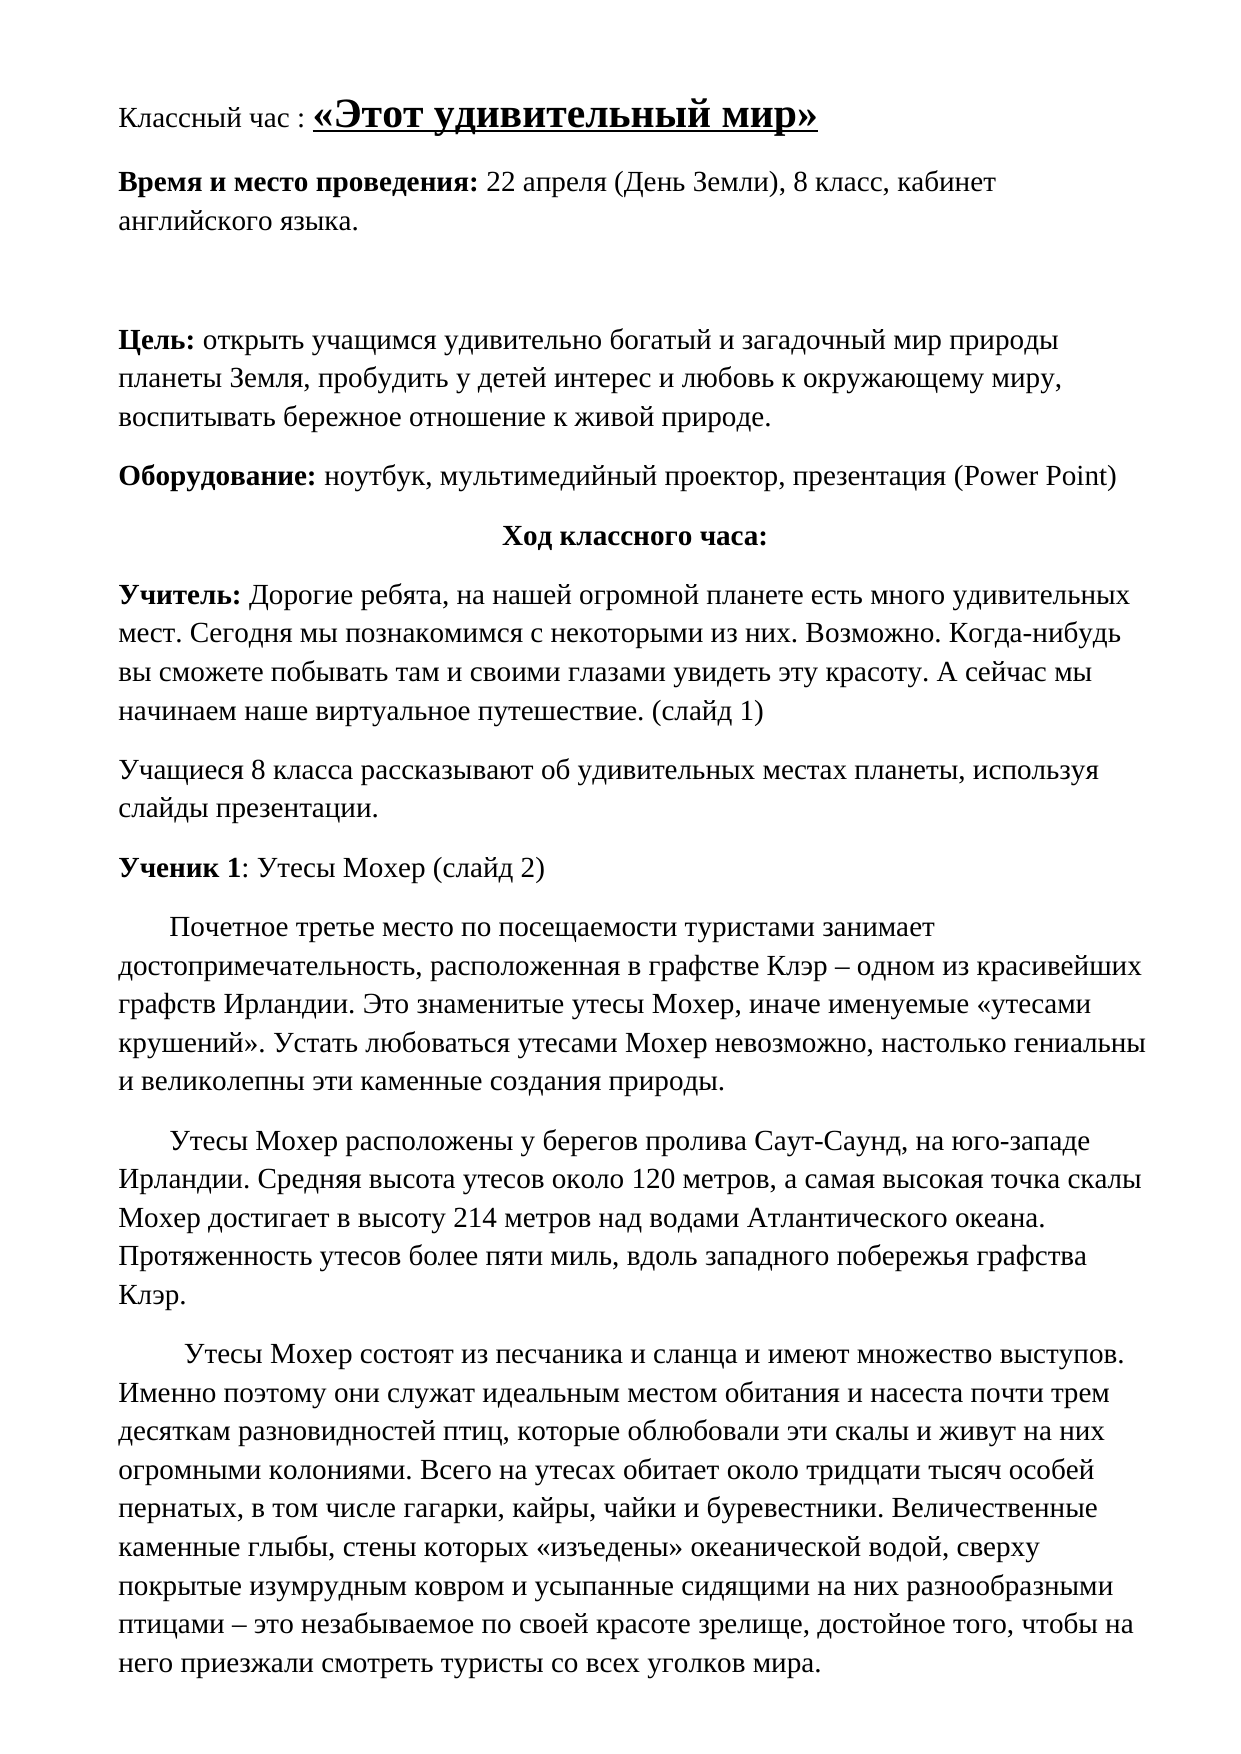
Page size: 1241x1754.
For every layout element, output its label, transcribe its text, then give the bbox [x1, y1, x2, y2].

text Классный час : «Этот удивительный мир» [118, 89, 1152, 137]
text Учащиеся 8 класса рассказывают об удивительных местах планеты, используя слайды презентации. [118, 752, 1152, 824]
text Ход классного часа: [118, 518, 1152, 551]
text Учитель: Дорогие ребята, на нашей огромной планете есть много удивительных мест. Сегодня мы познакомимся с некоторыми из них. Возможно. Когда-нибудь вы сможете побывать там и своими глазами увидеть эту красоту. А сейчас мы начинаем наше виртуальное путешествие. (слайд 1) [118, 577, 1152, 726]
text Оборудование: ноутбук, мультимедийный проектор, презентация (Power Point) [118, 458, 1152, 492]
text Ученик 1: Утесы Мохер (слайд 2) [118, 850, 1152, 883]
text Утесы Мохер состоят из песчаника и сланца и имеют множество выступов. Именно поэтому они служат идеальным местом обитания и насеста почти трем десяткам разновидностей птиц, которые облюбовали эти скалы и живут на них огромными колониями. Всего на утесах обитает около тридцати тысяч особей пернатых, в том числе гагарки, кайры, чайки и буревестники. Величественные каменные глыбы, стены которых «изъедены» океанической водой, сверху покрытые изумрудным ковром и усыпанные сидящими на них разнообразными птицами – это незабываемое по своей красоте зрелище, достойное того, чтобы на него приезжали смотреть туристы со всех уголков мира. [118, 1336, 1152, 1678]
text Время и место проведения: 22 апреля (День Земли), 8 класс, кабинет английского языка. [118, 164, 1152, 237]
text Цель: открыть учащимся удивительно богатый и загадочный мир природы планеты Земля, пробудить у детей интерес и любовь к окружающему миру, воспитывать бережное отношение к живой природе. [118, 322, 1152, 432]
text Почетное третье место по посещаемости туристами занимает достопримечательность, расположенная в графстве Клэр – одном из красивейших графств Ирландии. Это знаменитые утесы Мохер, иначе именуемые «утесами крушений». Устать любоваться утесами Мохер невозможно, настолько гениальны и великолепны эти каменные создания природы. [118, 909, 1152, 1097]
text Утесы Мохер расположены у берегов пролива Саут-Саунд, на юго-западе Ирландии. Средняя высота утесов около 120 метров, а самая высокая точка скалы Мохер достигает в высоту 214 метров над водами Атлантического океана. Протяженность утесов более пяти миль, вдоль западного побережья графства Клэр. [118, 1123, 1152, 1311]
